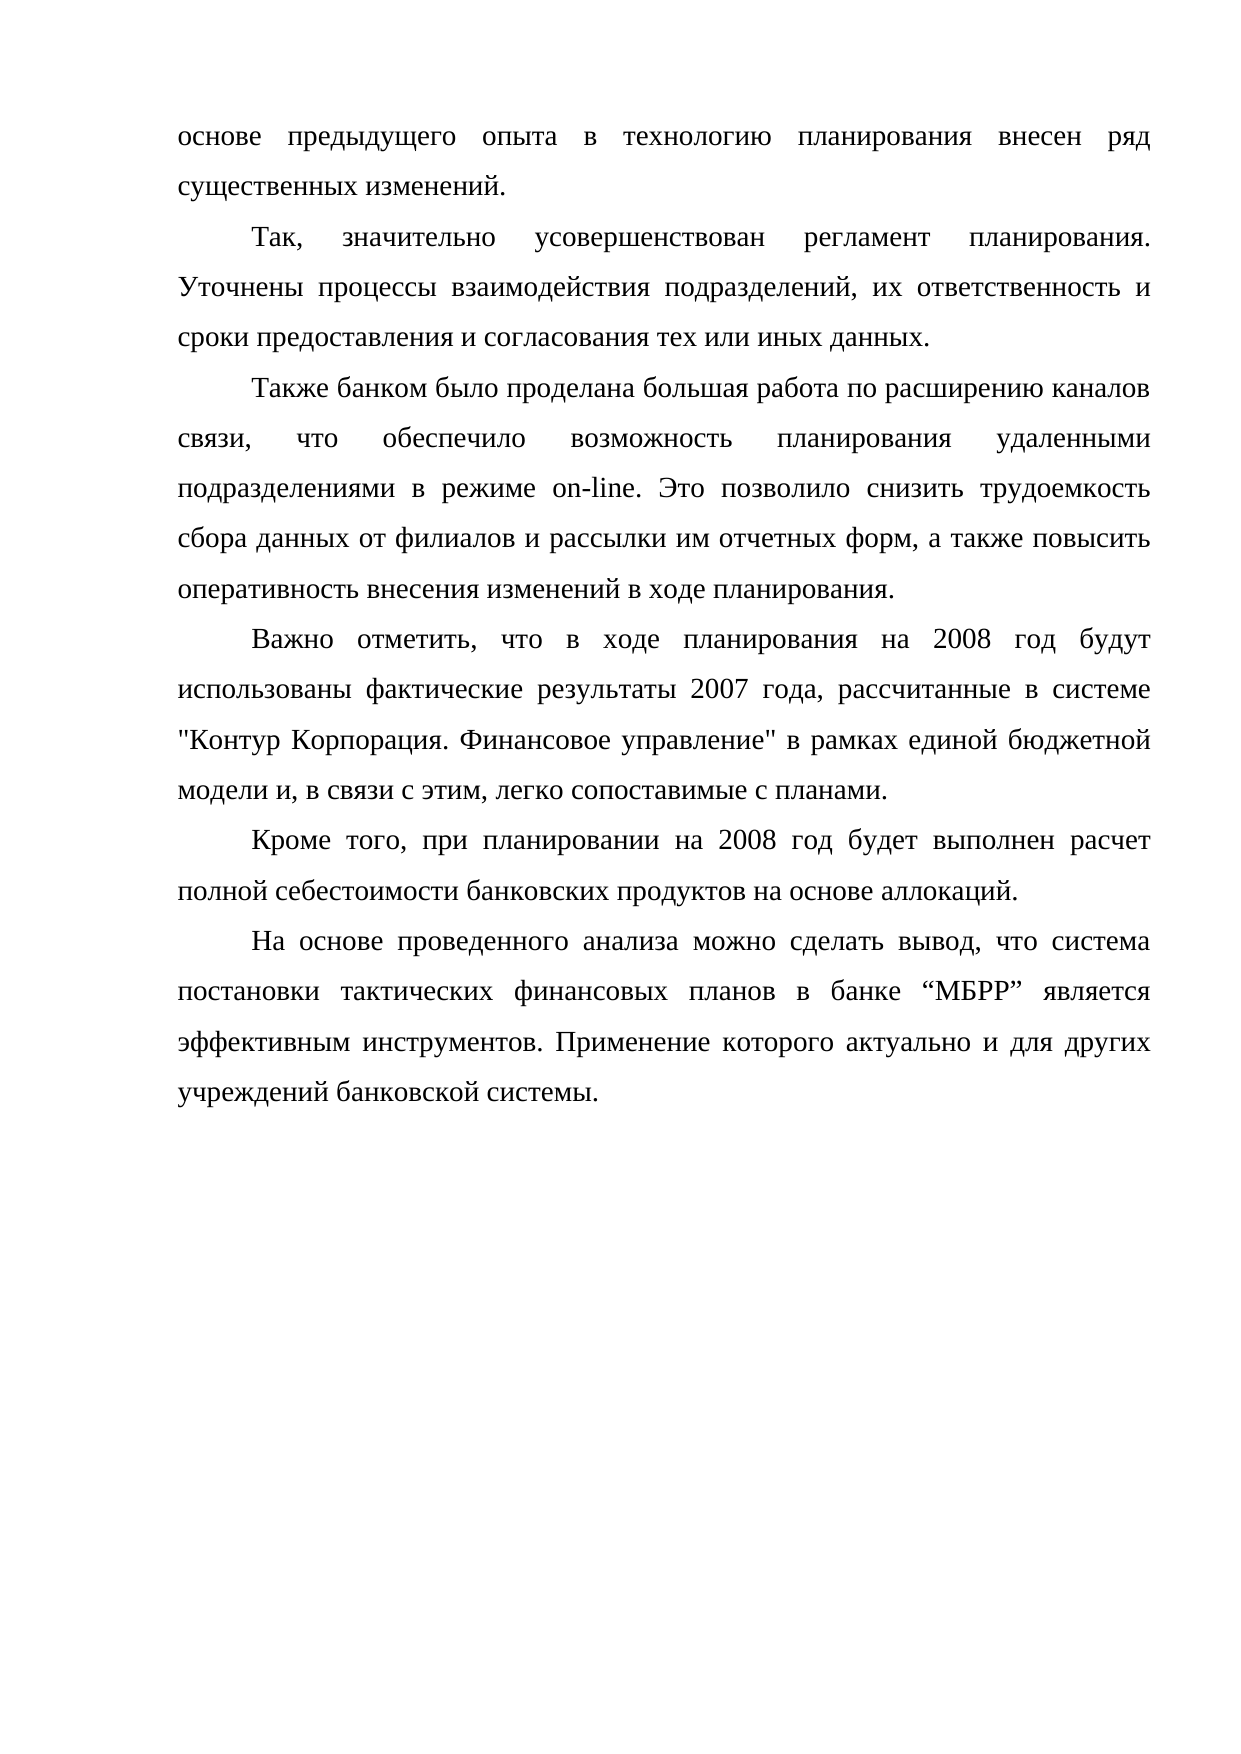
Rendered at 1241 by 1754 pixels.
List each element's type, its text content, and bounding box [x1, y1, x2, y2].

text Важно отметить, что в ходе планирования на 2008 год будут использованы фактические результаты 2007 года, рассчитанные в системе "Контур Корпорация. Финансовое управление" в рамках единой бюджетной модели и, в связи с этим, легко сопоставимые с планами. [177, 621, 1152, 806]
text Так, значительно усовершенствован регламент планирования. Уточнены процессы взаимодействия подразделений, их ответственность и сроки предоставления и согласования тех или иных данных. [177, 219, 1152, 353]
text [177, 118, 1152, 202]
text Кроме того, при планировании на 2008 год будет выполнен расчет полной себестоимости банковских продуктов на основе аллокаций. [177, 822, 1152, 906]
text Также банком было проделана большая работа по расширению каналов связи, что обеспечило возможность планирования удаленными подразделениями в режиме on-line. Это позволило снизить трудоемкость сбора данных от филиалов и рассылки им отчетных форм, а также повысить оперативность внесения изменений в ходе планирования. [177, 370, 1152, 604]
text На основе проведенного анализа можно сделать вывод, что система постановки тактических финансовых планов в банке “МБРР” является эффективным инструментов. Применение которого актуально и для других учреждений банковской системы. [177, 923, 1152, 1108]
